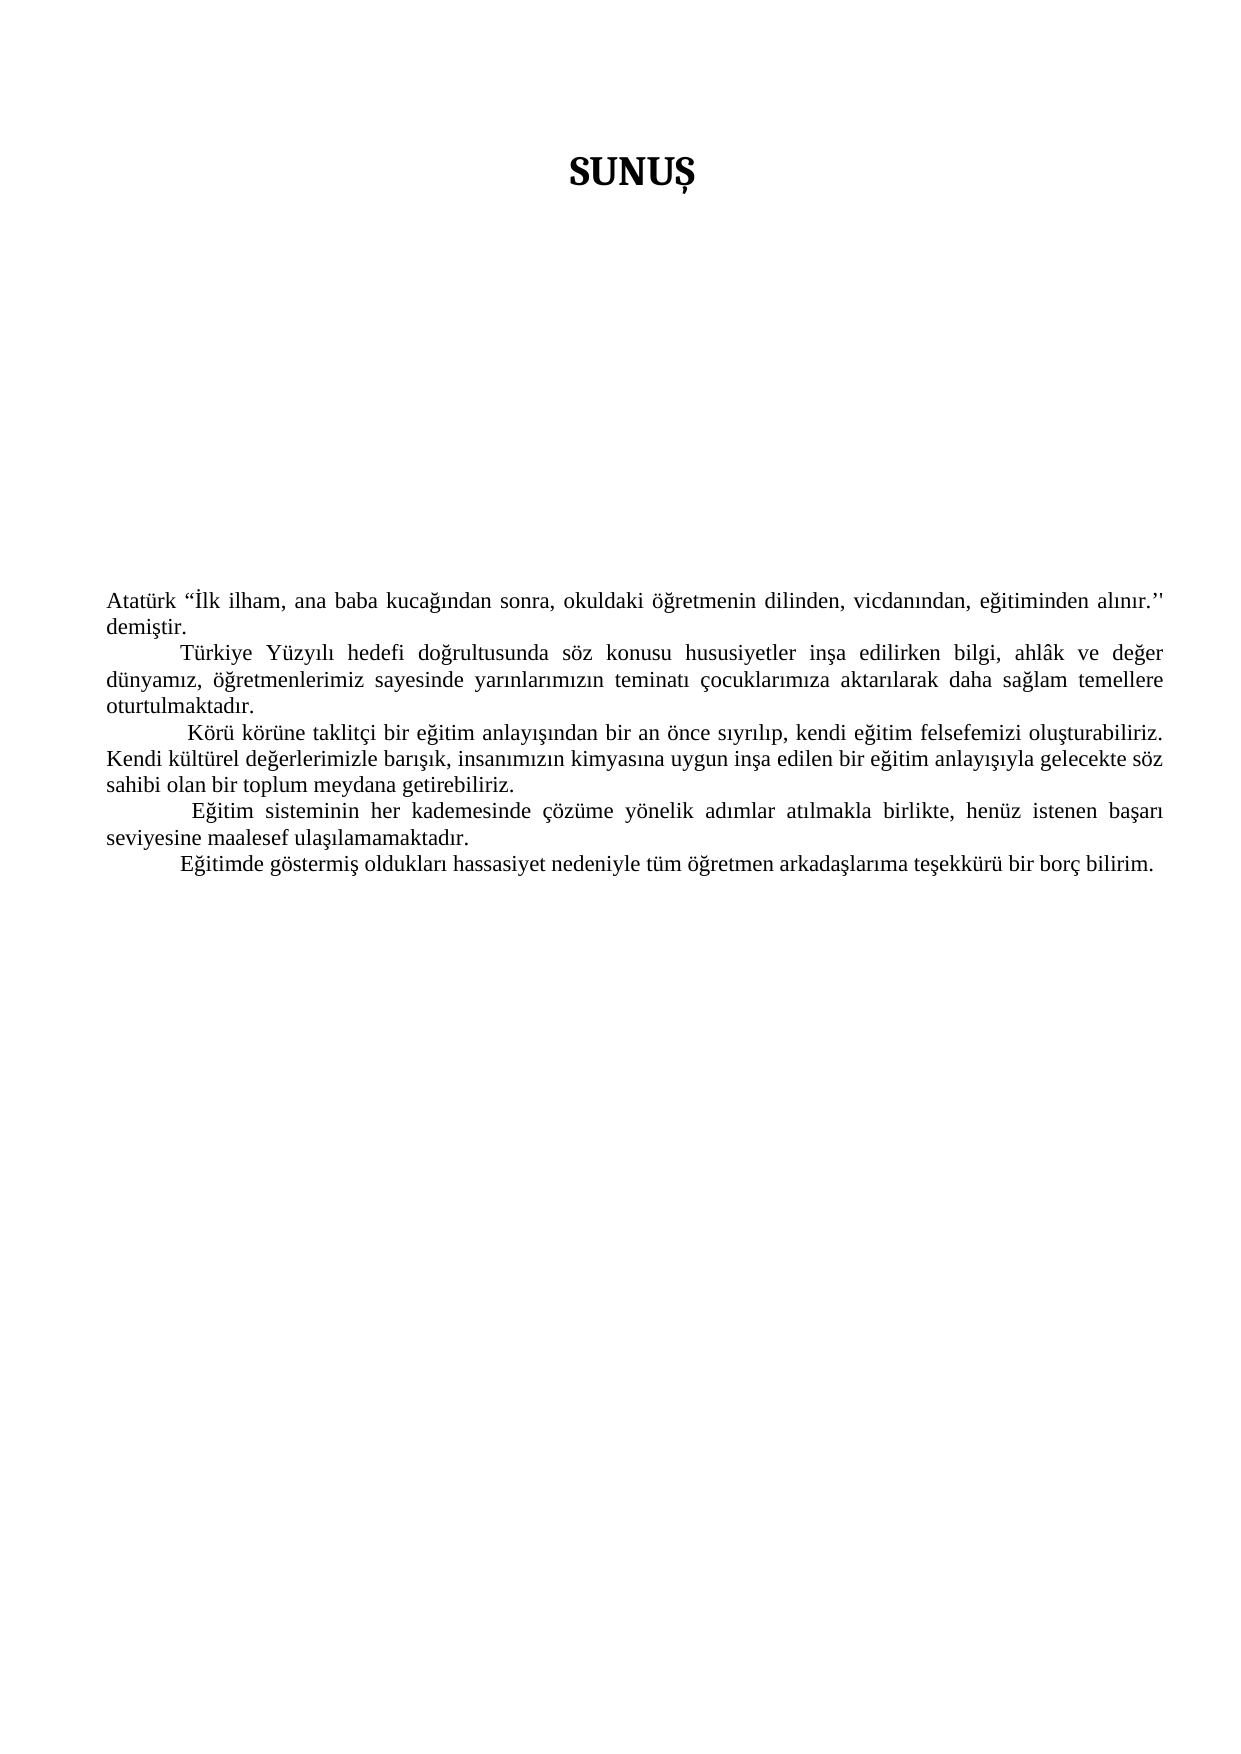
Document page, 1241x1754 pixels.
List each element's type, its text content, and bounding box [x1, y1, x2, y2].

text Körü körüne taklitçi bir eğitim anlayışından bir an önce sıyrılıp, kendi eğitim felsefemizi oluşturabiliriz. Kendi kültürel değerlerimizle barışık, insanımızın kimyasına uygun inşa edilen bir eğitim anlayışıyla gelecekte söz sahibi olan bir toplum meydana getirebiliriz. [106, 718, 1165, 798]
subtitle SUNUŞ [106, 148, 1158, 196]
text Atatürk “İlk ilham, ana baba kucağından sonra, okuldaki öğretmenin dilinden, vicdanından, eğitiminden alınır.’' demiştir. [106, 587, 1165, 639]
text Eğitimde göstermiş oldukları hassasiyet nedeniyle tüm öğretmen arkadaşlarıma teşekkürü bir borç bilirim. [106, 850, 1165, 877]
text Eğitim sisteminin her kademesinde çözüme yönelik adımlar atılmakla birlikte, henüz istenen başarı seviyesine maalesef ulaşılamamaktadır. [106, 798, 1165, 850]
text Türkiye Yüzyılı hedefi doğrultusunda söz konusu hususiyetler inşa edilirken bilgi, ahlâk ve değer dünyamız, öğretmenlerimiz sayesinde yarınlarımızın teminatı çocuklarımıza aktarılarak daha sağlam temellere oturtulmaktadır. [106, 639, 1165, 718]
